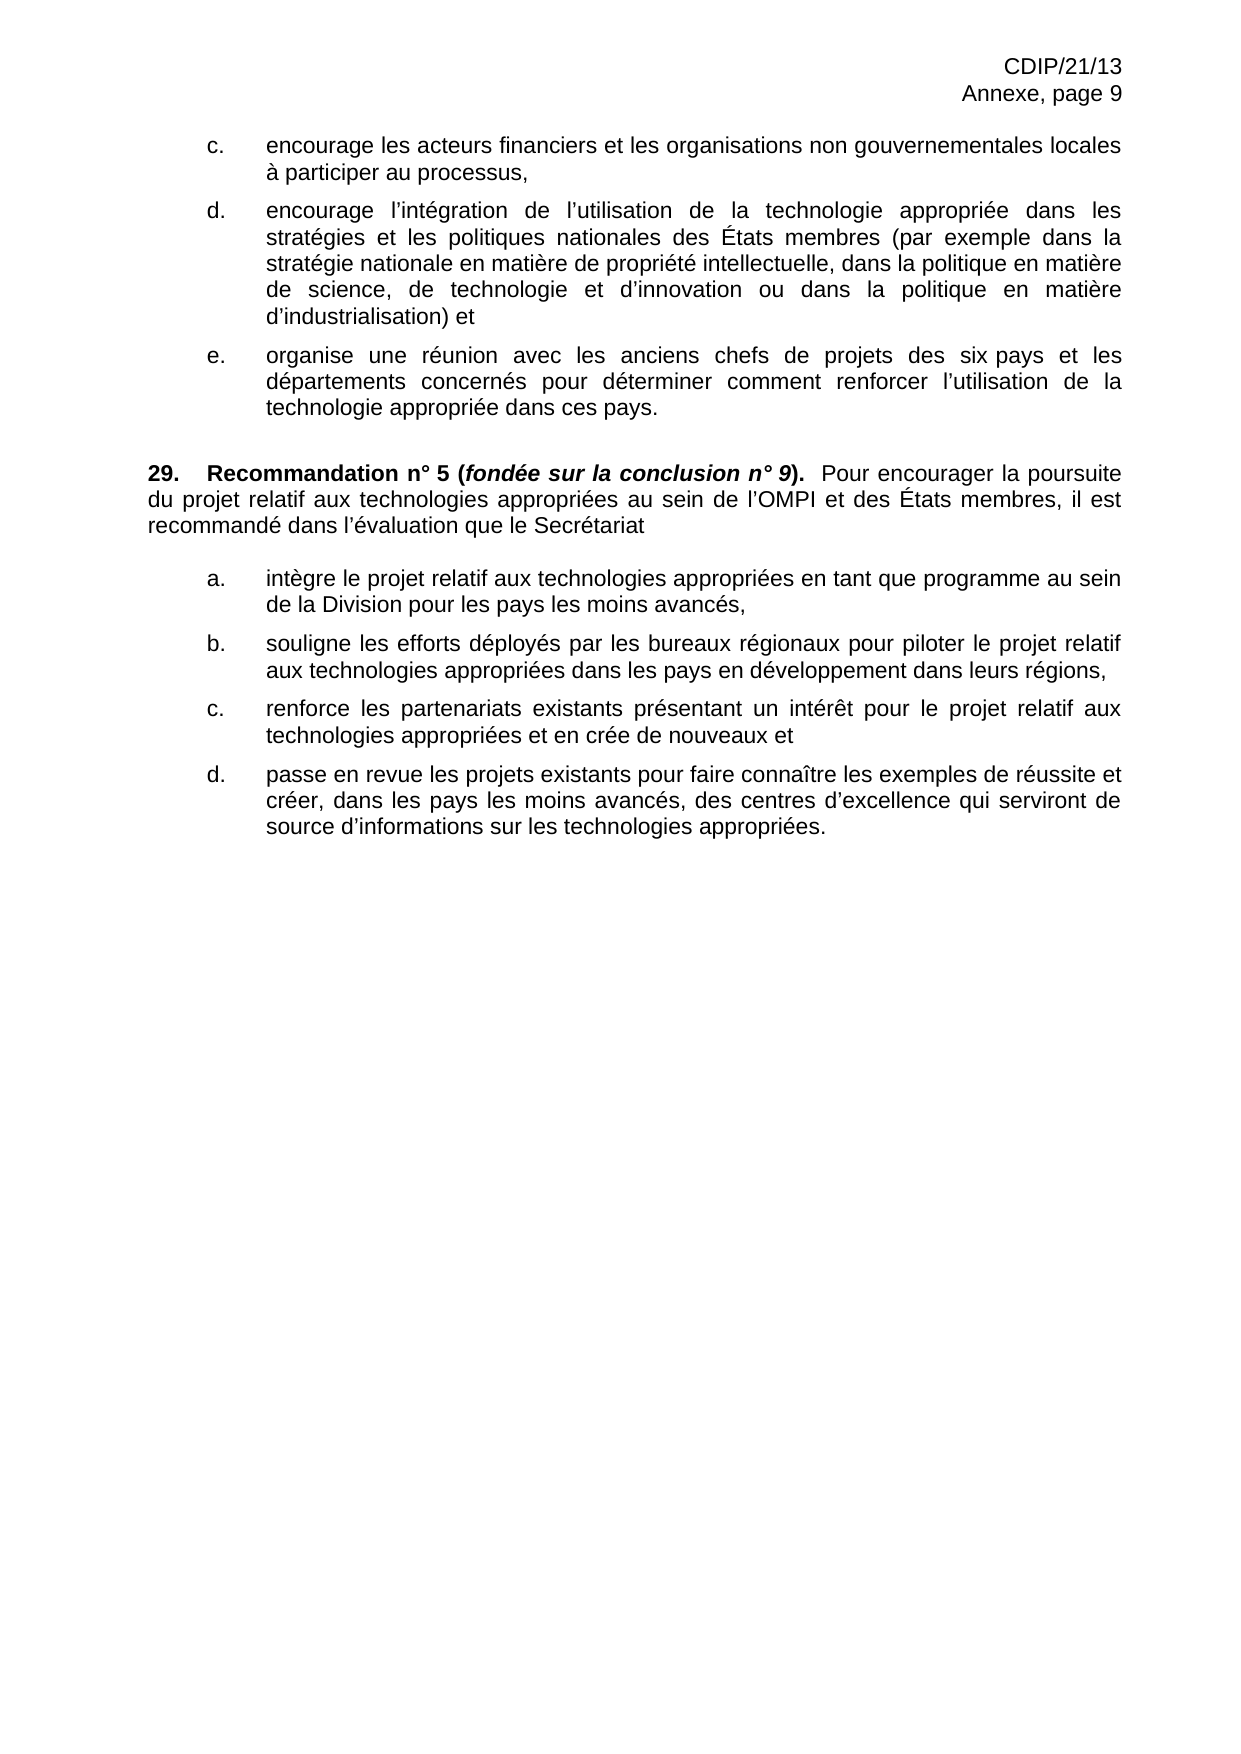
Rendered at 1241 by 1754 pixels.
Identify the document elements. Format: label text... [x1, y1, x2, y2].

list souligne les efforts déployés par les bureaux régionaux pour piloter le projet relatif aux technologies appropriées dans les pays en développement dans leurs régions, [207, 630, 1122, 683]
list encourage l’intégration de l’utilisation de la technologie appropriée dans les stratégies et les politiques nationales des États membres (par exemple dans la stratégie nationale en matière de propriété intellectuelle, dans la politique en matière de science, de technologie et d’innovation ou dans la politique en matière d’industrialisation) et [207, 197, 1122, 329]
list Recommandation n° 5 (fondée sur la conclusion n° 9). Pour encourager la poursuite du projet relatif aux technologies appropriées au sein de l’OMPI et des États membres, il est recommandé dans l’évaluation que le Secrétariat [148, 459, 1122, 539]
list renforce les partenariats existants présentant un intérêt pour le projet relatif aux technologies appropriées et en crée de nouveaux et [207, 695, 1122, 748]
list organise une réunion avec les anciens chefs de projets des six pays et les départements concernés pour déterminer comment renforcer l’utilisation de la technologie appropriée dans ces pays. [207, 342, 1122, 421]
list intègre le projet relatif aux technologies appropriées en tant que programme au sein de la Division pour les pays les moins avancés, [207, 565, 1122, 618]
list encourage les acteurs financiers et les organisations non gouvernementales locales à participer au processus, [207, 132, 1122, 185]
list passe en revue les projets existants pour faire connaître les exemples de réussite et créer, dans les pays les moins avancés, des centres d’excellence qui serviront de source d’informations sur les technologies appropriées. [207, 761, 1122, 840]
